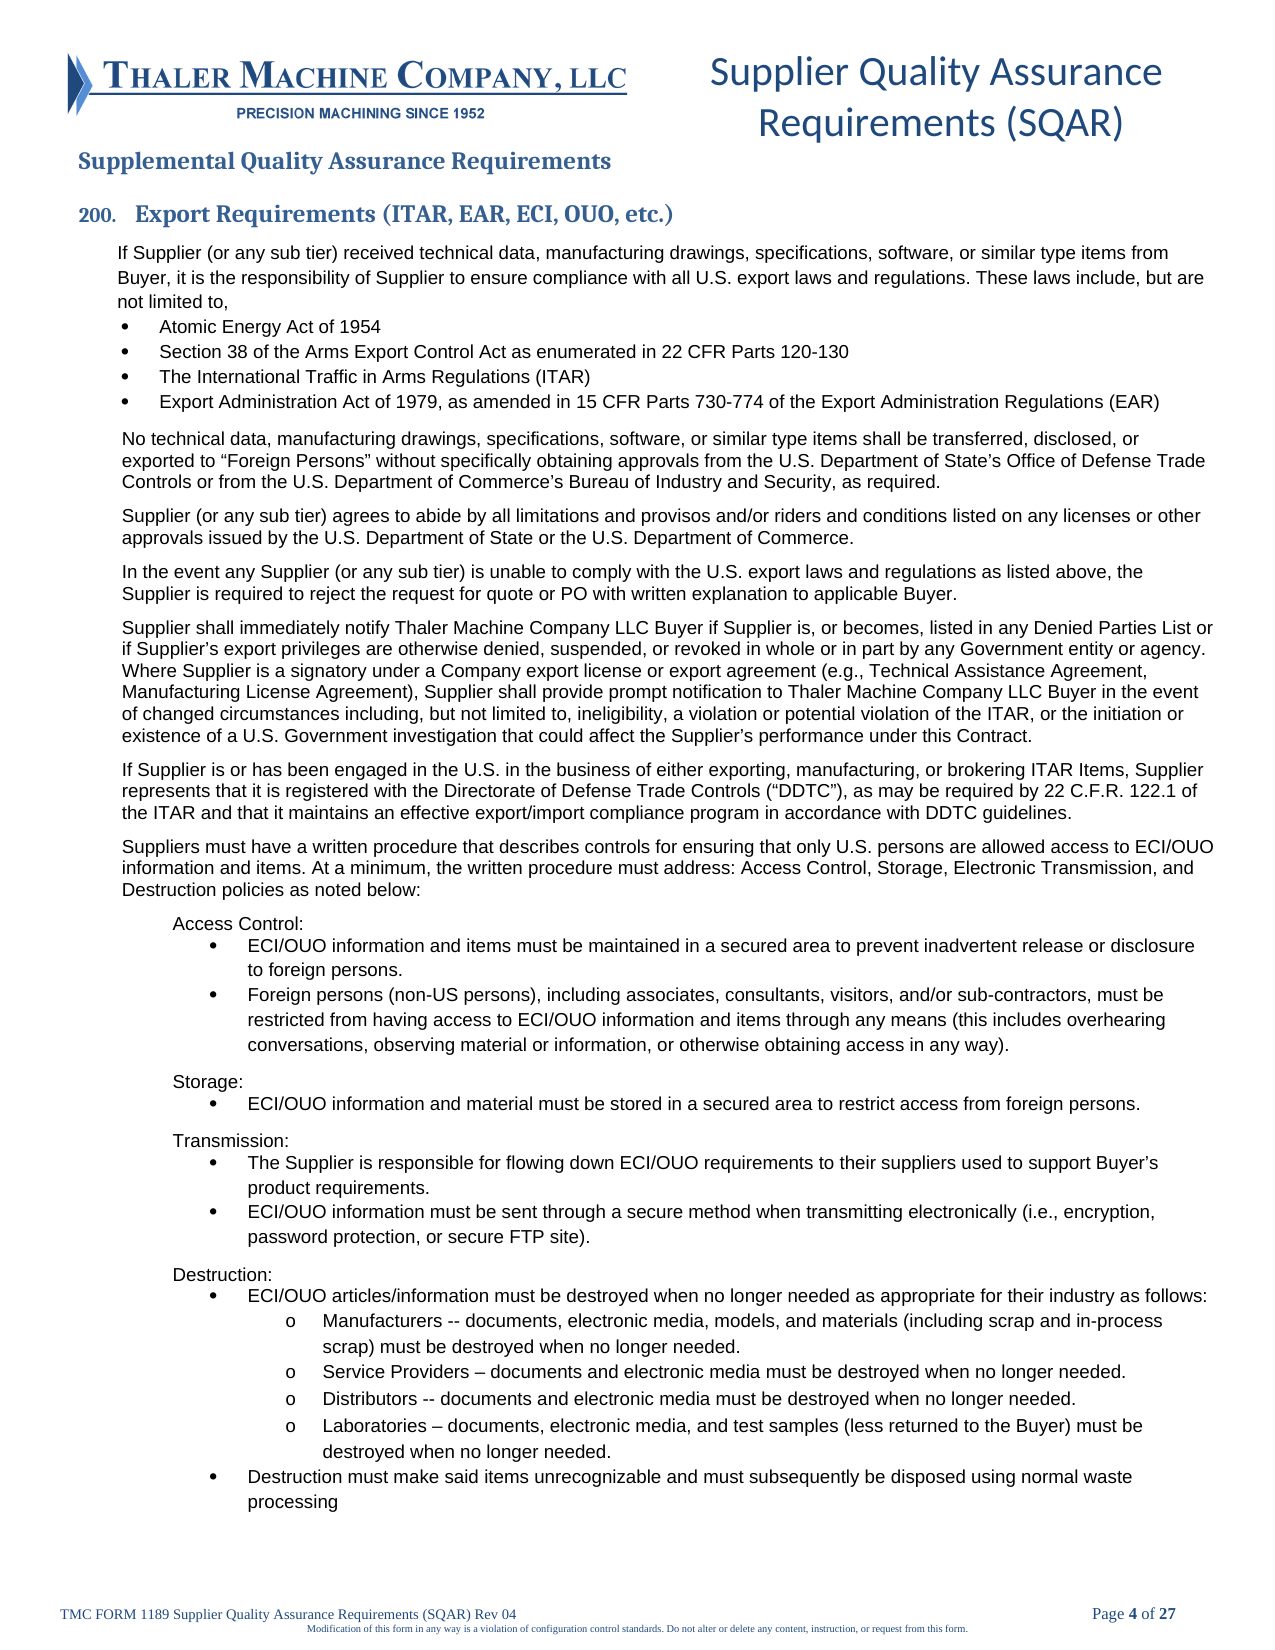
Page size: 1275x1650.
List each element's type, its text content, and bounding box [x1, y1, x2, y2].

text Suppliers must have a written procedure that describes controls for ensuring that only U.S. persons are allowed access to ECI/OUO information and items. At a minimum, the written procedure must address: Access Control, Storage, Electronic Transmission, and Destruction policies as noted below: [122, 836, 1215, 900]
text Destruction: [172, 1263, 1215, 1285]
list Foreign persons (non-US persons), including associates, consultants, visitors, and/or sub-contractors, must be restricted from having access to ECI/OUO information and items through any means (this includes overhearing conversations, observing material or information, or otherwise obtaining access in any way). [210, 984, 1215, 1055]
text Access Control: [172, 913, 1215, 934]
list Service Providers – documents and electronic media must be destroyed when no longer needed. [285, 1361, 1215, 1384]
list ECI/OUO articles/information must be destroyed when no longer needed as appropriate for their industry as follows: [210, 1285, 1215, 1307]
text No technical data, manufacturing drawings, specifications, software, or similar type items shall be transferred, disclosed, or exported to “Foreign Persons” without specifically obtaining approvals from the U.S. Department of State’s Office of Defense Trade Controls or from the U.S. Department of Commerce’s Bureau of Industry and Security, as required. [122, 428, 1215, 493]
list Distributors -- documents and electronic media must be destroyed when no longer needed. [285, 1388, 1215, 1411]
list ECI/OUO information must be sent through a secure method when transmitting electronically (i.e., encryption, password protection, or secure FTP site). [210, 1201, 1215, 1248]
list Manufacturers -- documents, electronic media, models, and materials (including scrap and in-process scrap) must be destroyed when no longer needed. [285, 1310, 1215, 1358]
text Supplier (or any sub tier) agrees to abide by all limitations and provisos and/or riders and conditions listed on any licenses or other approvals issued by the U.S. Department of State or the U.S. Department of Commerce. [122, 505, 1215, 548]
list Section 38 of the Arms Export Control Act as enumerated in 22 CFR Parts 120-130 [122, 341, 1215, 363]
list ECI/OUO information and items must be maintained in a secured area to prevent inadvertent release or disclosure to foreign persons. [210, 934, 1215, 981]
list Export Administration Act of 1979, as amended in 15 CFR Parts 730-774 of the Export Administration Regulations (EAR) [122, 391, 1215, 412]
text Storage: [172, 1071, 1215, 1093]
list Laboratories – documents, electronic media, and test samples (less returned to the Buyer) must be destroyed when no longer needed. [285, 1414, 1215, 1462]
list The Supplier is responsible for flowing down ECI/OUO requirements to their suppliers used to support Buyer’s product requirements. [210, 1152, 1215, 1198]
text Transmission: [172, 1130, 1215, 1152]
text Supplier shall immediately notify Thaler Machine Company LLC Buyer if Supplier is, or becomes, listed in any Denied Parties List or if Supplier’s export privileges are otherwise denied, suspended, or revoked in whole or in part by any Government entity or agency. Where Supplier is a signatory under a Company export license or export agreement (e.g., Technical Assistance Agreement, Manufacturing License Agreement), Supplier shall provide prompt notification to Thaler Machine Company LLC Buyer in the event of changed circumstances including, but not limited to, ineligibility, a violation or potential violation of the ITAR, or the initiation or existence of a U.S. Government investigation that could affect the Supplier’s performance under this Contract. [122, 617, 1215, 746]
list Atomic Energy Act of 1954 [122, 316, 1215, 338]
text In the event any Supplier (or any sub tier) is unable to comply with the U.S. export laws and regulations as listed above, the Supplier is required to reject the request for quote or PO with written explanation to applicable Buyer. [122, 561, 1215, 604]
list ECI/OUO information and material must be stored in a secured area to restrict access from foreign persons. [210, 1093, 1215, 1114]
list The International Traffic in Arms Regulations (ITAR) [122, 366, 1215, 387]
text If Supplier (or any sub tier) received technical data, manufacturing drawings, specifications, software, or similar type items from Buyer, it is the responsibility of Supplier to ensure compliance with all U.S. export laws and regulations. These laws include, but are not limited to, [117, 242, 1215, 313]
text Supplemental Quality Assurance Requirements [79, 147, 1215, 175]
text If Supplier is or has been engaged in the U.S. in the business of either exporting, manufacturing, or brokering ITAR Items, Supplier represents that it is registered with the Directorate of Defense Trade Controls (“DDTC”), as may be required by 22 C.F.R. 122.1 of the ITAR and that it maintains an effective export/import compliance program in accordance with DDTC guidelines. [122, 758, 1215, 823]
picture [59, 45, 652, 127]
list Destruction must make said items unrecognizable and must subsequently be disposed using normal waste processing [210, 1466, 1215, 1512]
list Export Requirements (ITAR, EAR, ECI, OUO, etc.) [79, 200, 1215, 229]
